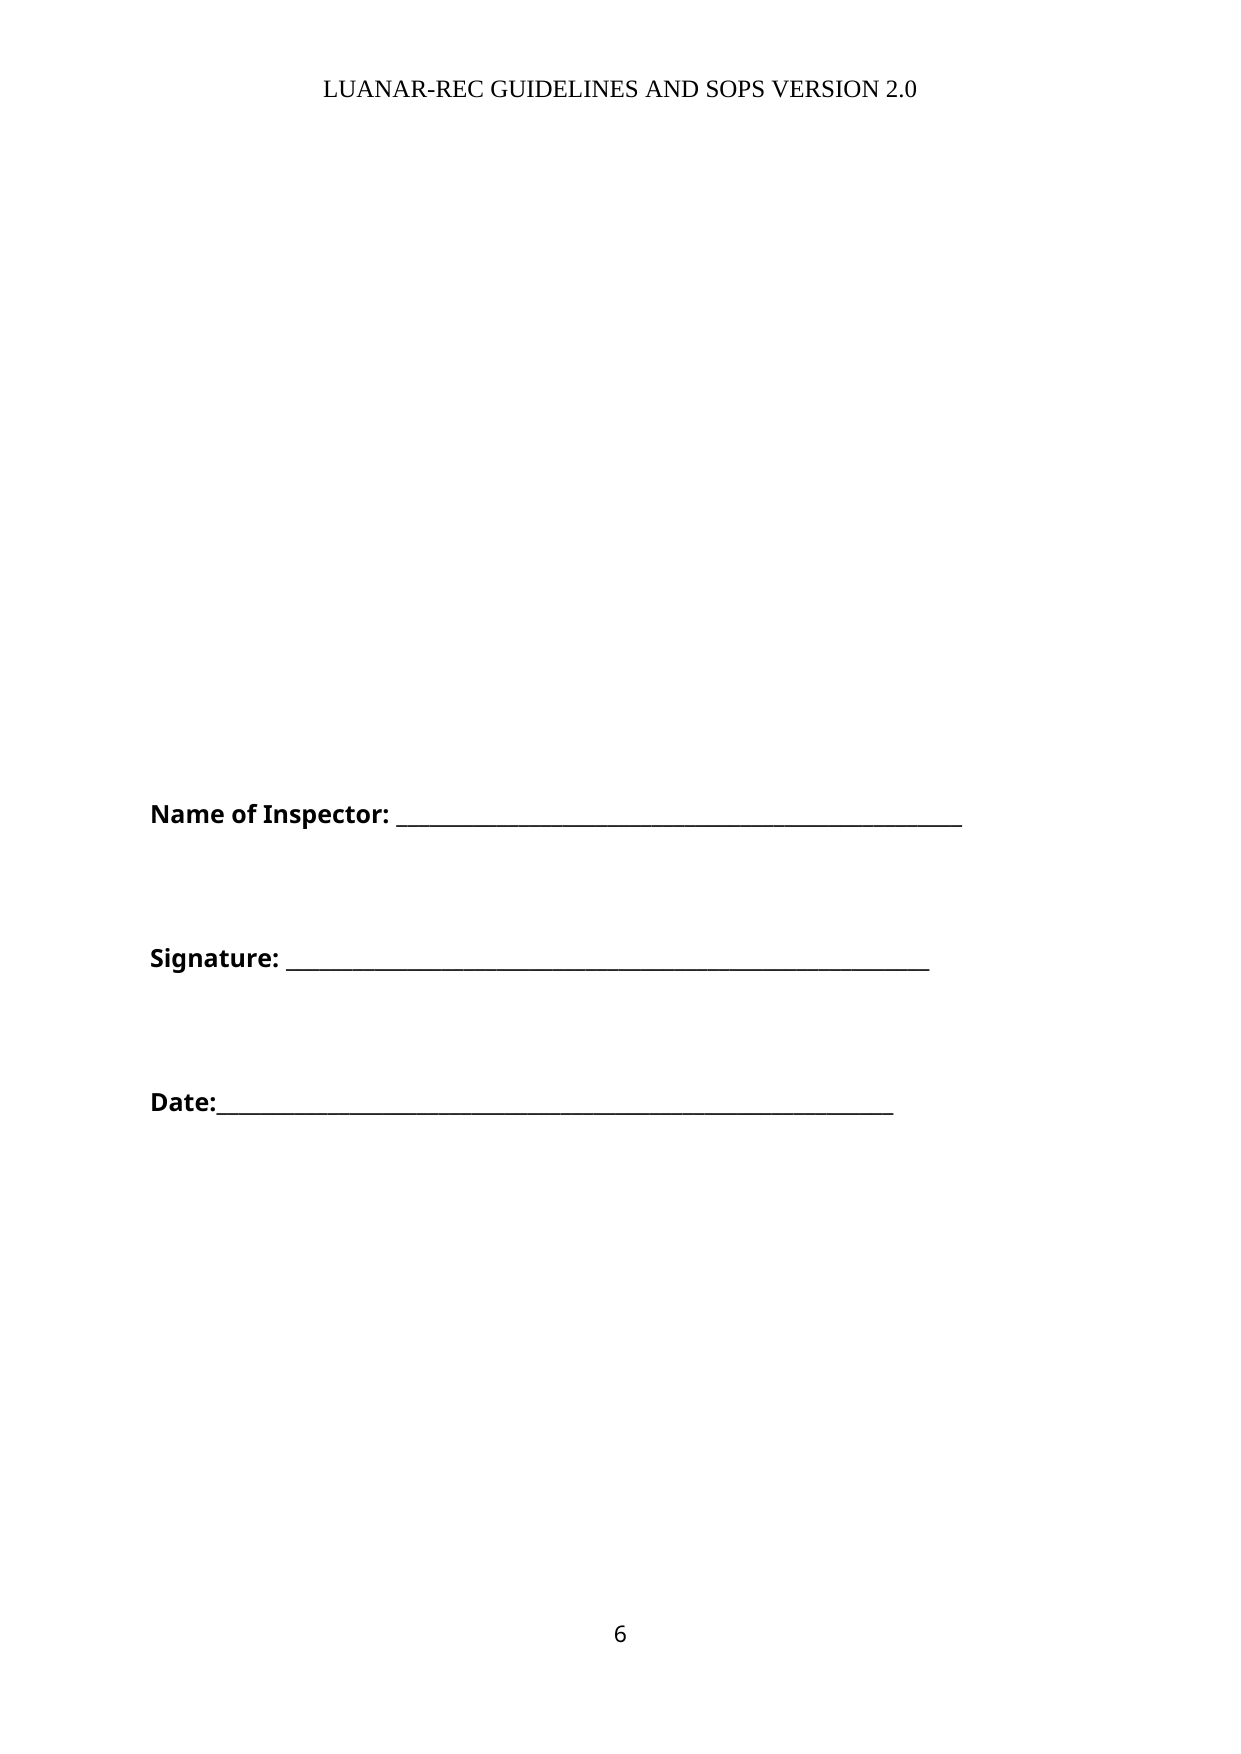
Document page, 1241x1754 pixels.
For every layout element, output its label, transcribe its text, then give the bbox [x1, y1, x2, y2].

text Date:_____________________________________________________________ [150, 1084, 1090, 1118]
text Name of Inspector: ___________________________________________________ [150, 797, 1090, 831]
text Signature: __________________________________________________________ [150, 941, 1090, 975]
